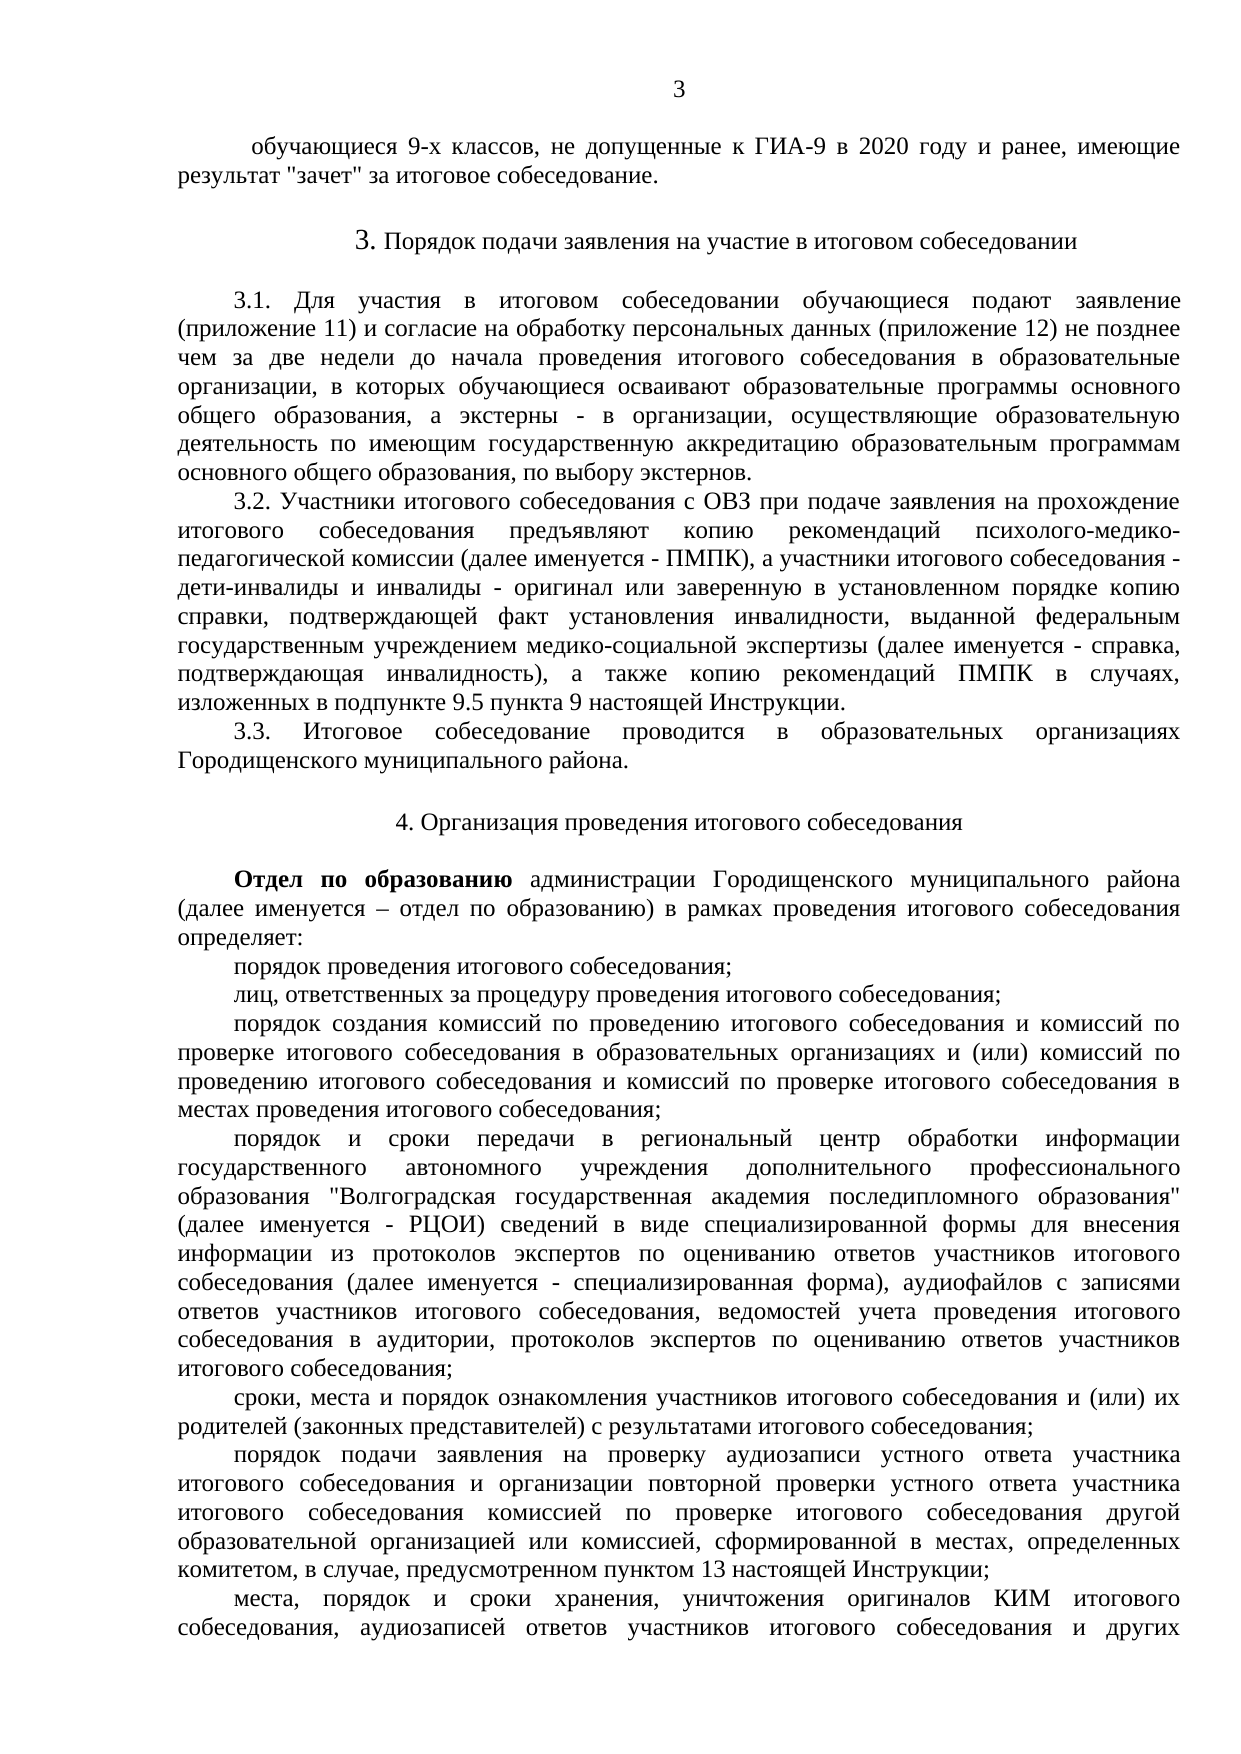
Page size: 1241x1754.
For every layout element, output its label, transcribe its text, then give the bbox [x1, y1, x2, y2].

text 3.3. Итоговое собеседование проводится в образовательных организациях Городищенского муниципального района. [177, 716, 1181, 773]
text обучающиеся 9-х классов, не допущенные к ГИА-9 в 2020 году и ранее, имеющие результат "зачет" за итоговое собеседование. [177, 131, 1181, 189]
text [177, 1583, 1181, 1641]
title 3. Порядок подачи заявления на участие в итоговом собеседовании [177, 222, 1181, 256]
title 4. Организация проведения итогового собеседования [177, 807, 1181, 836]
text лиц, ответственных за процедуру проведения итогового собеседования; [177, 979, 1181, 1008]
text Отдел по образованию администрации Городищенского муниципального района (далее именуется – отдел по образованию) в рамках проведения итогового собеседования определяет: [177, 864, 1181, 951]
text порядок проведения итогового собеседования; [177, 951, 1181, 979]
text порядок и сроки передачи в региональный центр обработки информации государственного автономного учреждения дополнительного профессионального образования "Волгоградская государственная академия последипломного образования" (далее именуется - РЦОИ) сведений в виде специализированной формы для внесения информации из протоколов экспертов по оцениванию ответов участников итогового собеседования (далее именуется - специализированная форма), аудиофайлов с записями ответов участников итогового собеседования, ведомостей учета проведения итогового собеседования в аудитории, протоколов экспертов по оцениванию ответов участников итогового собеседования; [177, 1123, 1181, 1382]
text 3.1. Для участия в итоговом собеседовании обучающиеся подают заявление (приложение 11) и согласие на обработку персональных данных (приложение 12) не позднее чем за две недели до начала проведения итогового собеседования в образовательные организации, в которых обучающиеся осваивают образовательные программы основного общего образования, а экстерны - в организации, осуществляющие образовательную деятельность по имеющим государственную аккредитацию образовательным программам основного общего образования, по выбору экстернов. [177, 285, 1181, 486]
text порядок создания комиссий по проведению итогового собеседования и комиссий по проверке итогового собеседования в образовательных организациях и (или) комиссий по проведению итогового собеседования и комиссий по проверке итогового собеседования в местах проведения итогового собеседования; [177, 1008, 1181, 1123]
text порядок подачи заявления на проверку аудиозаписи устного ответа участника итогового собеседования и организации повторной проверки устного ответа участника итогового собеседования комиссией по проверке итогового собеседования другой образовательной организацией или комиссией, сформированной в местах, определенных комитетом, в случае, предусмотренном пунктом 13 настоящей Инструкции; [177, 1439, 1181, 1583]
text сроки, места и порядок ознакомления участников итогового собеседования и (или) их родителей (законных представителей) с результатами итогового собеседования; [177, 1382, 1181, 1439]
text 3.2. Участники итогового собеседования с ОВЗ при подаче заявления на прохождение итогового собеседования предъявляют копию рекомендаций психолого-медико-педагогической комиссии (далее именуется - ПМПК), а участники итогового собеседования - дети-инвалиды и инвалиды - оригинал или заверенную в установленном порядке копию справки, подтверждающей факт установления инвалидности, выданной федеральным государственным учреждением медико-социальной экспертизы (далее именуется - справка, подтверждающая инвалидность), а также копию рекомендаций ПМПК в случаях, изложенных в подпункте 9.5 пункта 9 настоящей Инструкции. [177, 486, 1181, 716]
